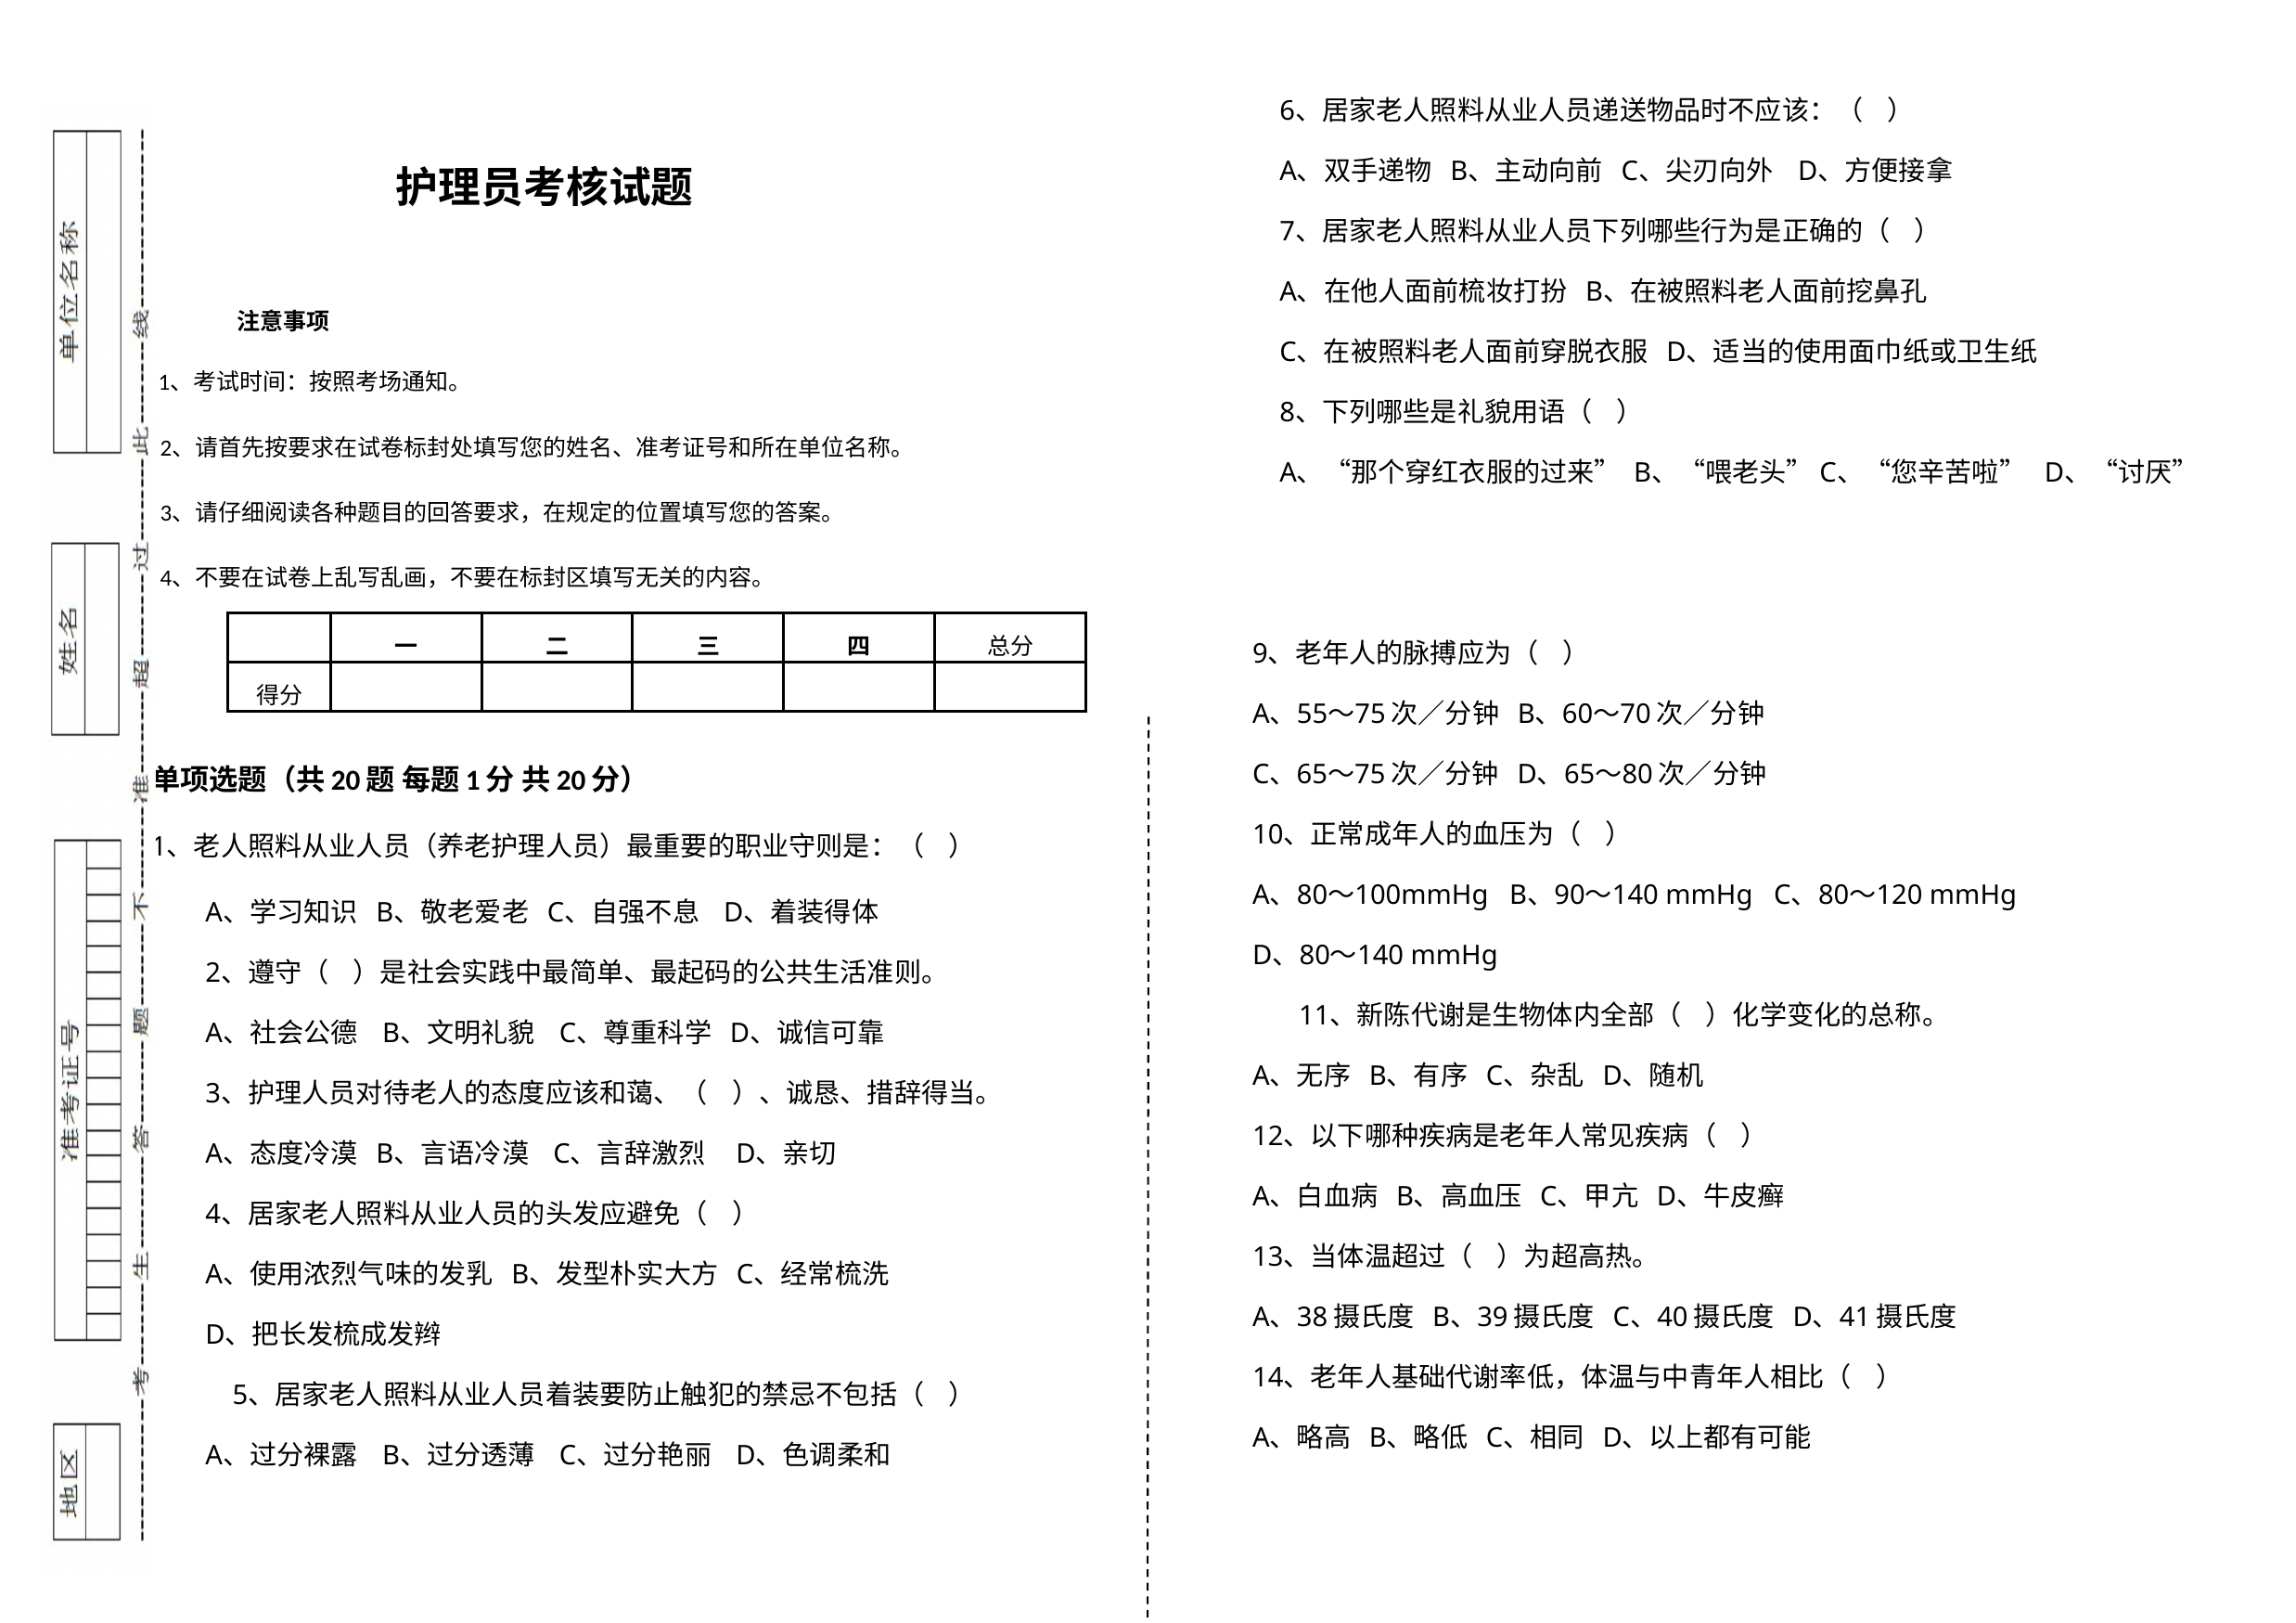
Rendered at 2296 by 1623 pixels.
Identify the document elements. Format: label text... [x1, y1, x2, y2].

list 1、老人照料从业人员（养老护理人员）最重要的职业守则是：（ ） [156, 814, 1130, 874]
text 3、请仔细阅读各种题目的回答要求，在规定的位置填写您的答案。 [156, 481, 1130, 541]
text 8、下列哪些是礼貌用语（ ） [1171, 380, 2204, 441]
table_cell 得分 [229, 663, 329, 710]
text D、把长发梳成发辫 [156, 1302, 1130, 1362]
text A、80～100mmHg B、90～140 mmHg C、80～120 mmHg [1171, 863, 2204, 923]
text A、“那个穿红衣服的过来” B、“喂老头” C、“您辛苦啦” D、“讨厌” [1171, 441, 2204, 501]
table_header [229, 614, 329, 661]
text D、80～140 mmHg [1171, 923, 2204, 984]
text 注意事项 [156, 290, 1130, 350]
text 4、不要在试卷上乱写乱画，不要在标封区填写无关的内容。 [156, 546, 1130, 606]
text 12、以下哪种疾病是老年人常见疾病（ ） [1171, 1104, 2204, 1165]
text A、白血病 B、高血压 C、甲亢 D、牛皮癣 [1171, 1165, 2204, 1225]
text A、38摄氏度 B、39摄氏度 C、40摄氏度 D、41摄氏度 [1171, 1285, 2204, 1346]
text C、在被照料老人面前穿脱衣服 D、适当的使用面巾纸或卫生纸 [1171, 320, 2204, 380]
text A、双手递物 B、主动向前 C、尖刃向外 D、方便接拿 [1171, 139, 2204, 200]
text A、55～75次／分钟 B、60～70次／分钟 [1171, 682, 2204, 742]
text A、使用浓烈气味的发乳 B、发型朴实大方 C、经常梳洗 [156, 1242, 1130, 1302]
table_header 一 [332, 614, 481, 661]
picture [41, 102, 156, 1572]
text 10、正常成年人的血压为（ ） [1171, 803, 2204, 863]
table_cell [483, 663, 631, 710]
text A、略高 B、略低 C、相同 D、以上都有可能 [1171, 1406, 2204, 1466]
text A、态度冷漠 B、言语冷漠 C、言辞激烈 D、亲切 [156, 1121, 1130, 1181]
text 7、居家老人照料从业人员下列哪些行为是正确的（ ） [1171, 200, 2204, 260]
text 14、老年人基础代谢率低，体温与中青年人相比（ ） [1171, 1346, 2204, 1406]
text 2、请首先按要求在试卷标封处填写您的姓名、准考证号和所在单位名称。 [156, 416, 1130, 476]
text 5、居家老人照料从业人员着装要防止触犯的禁忌不包括（ ） [156, 1362, 1130, 1423]
text 13、当体温超过（ ）为超高热。 [1171, 1225, 2204, 1285]
text A、在他人面前梳妆打扮 B、在被照料老人面前挖鼻孔 [1171, 260, 2204, 320]
text A、学习知识 B、敬老爱老 C、自强不息 D、着装得体 [156, 880, 1130, 940]
table_header 四 [785, 614, 933, 661]
text 6、居家老人照料从业人员递送物品时不应该：（ ） [1171, 79, 2204, 139]
text 2、遵守（ ）是社会实践中最简单、最起码的公共生活准则。 [156, 940, 1130, 1000]
text 3、护理人员对待老人的态度应该和蔼、（ ）、诚恳、措辞得当。 [156, 1061, 1130, 1121]
table_header 三 [634, 614, 782, 661]
text 护理员考核试题 [156, 139, 1130, 229]
text A、过分裸露 B、过分透薄 C、过分艳丽 D、色调柔和 [156, 1423, 1130, 1483]
text 4、居家老人照料从业人员的头发应避免（ ） [156, 1181, 1130, 1242]
text C、65～75次／分钟 D、65～80次／分钟 [1171, 742, 2204, 803]
text 11、新陈代谢是生物体内全部（ ）化学变化的总称。 [1171, 984, 2204, 1044]
table_cell [332, 663, 481, 710]
table_cell [634, 663, 782, 710]
text 1、考试时间：按照考场通知。 [156, 350, 1130, 410]
table_header 二 [483, 614, 631, 661]
list 单项选题（共20题 每题1分 共20分） [156, 747, 1130, 807]
text A、无序 B、有序 C、杂乱 D、随机 [1171, 1044, 2204, 1104]
table_cell [936, 663, 1084, 710]
table_cell [785, 663, 933, 710]
text 9、老年人的脉搏应为（ ） [1171, 622, 2204, 682]
text A、社会公德 B、文明礼貌 C、尊重科学 D、诚信可靠 [156, 1000, 1130, 1061]
table_header 总分 [936, 614, 1084, 661]
